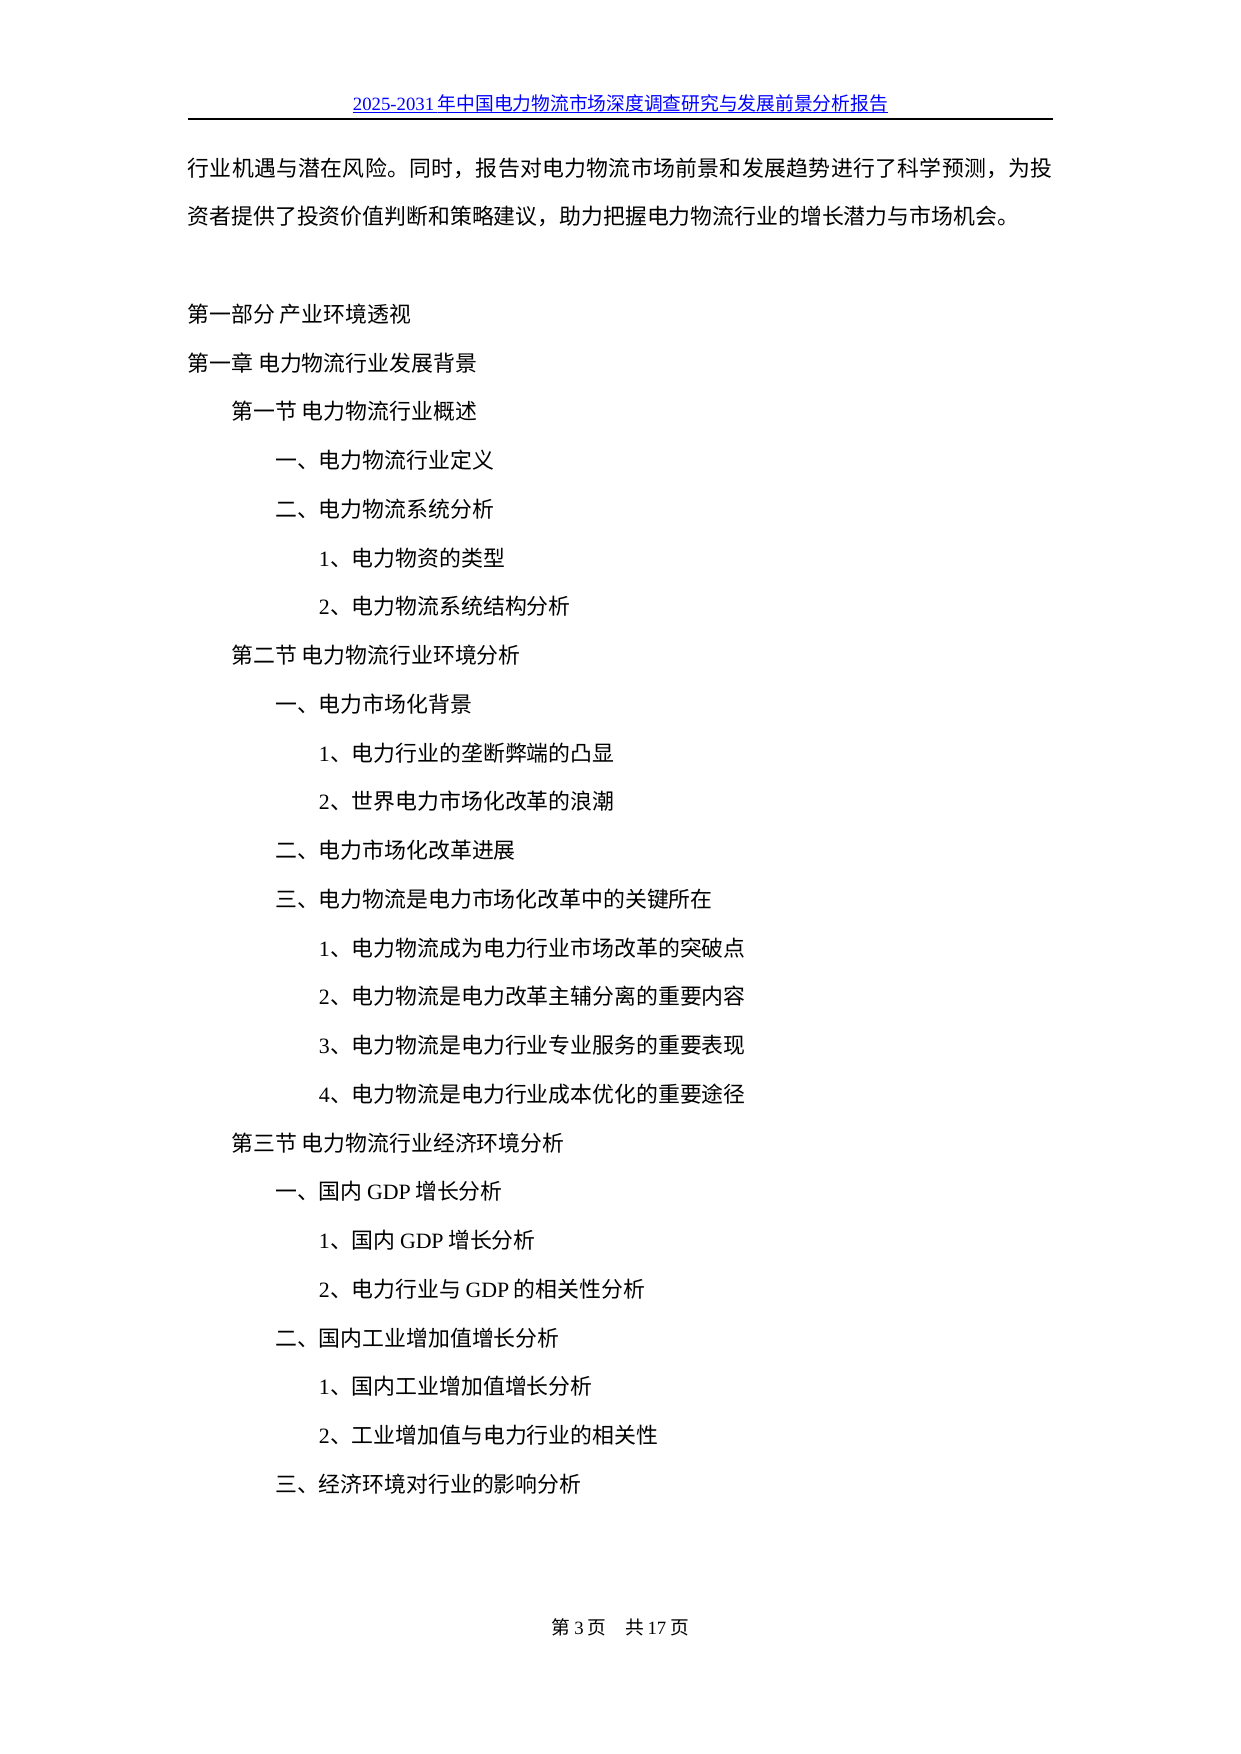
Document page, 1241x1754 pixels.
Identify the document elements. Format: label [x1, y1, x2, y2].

text [187, 150, 1053, 1499]
